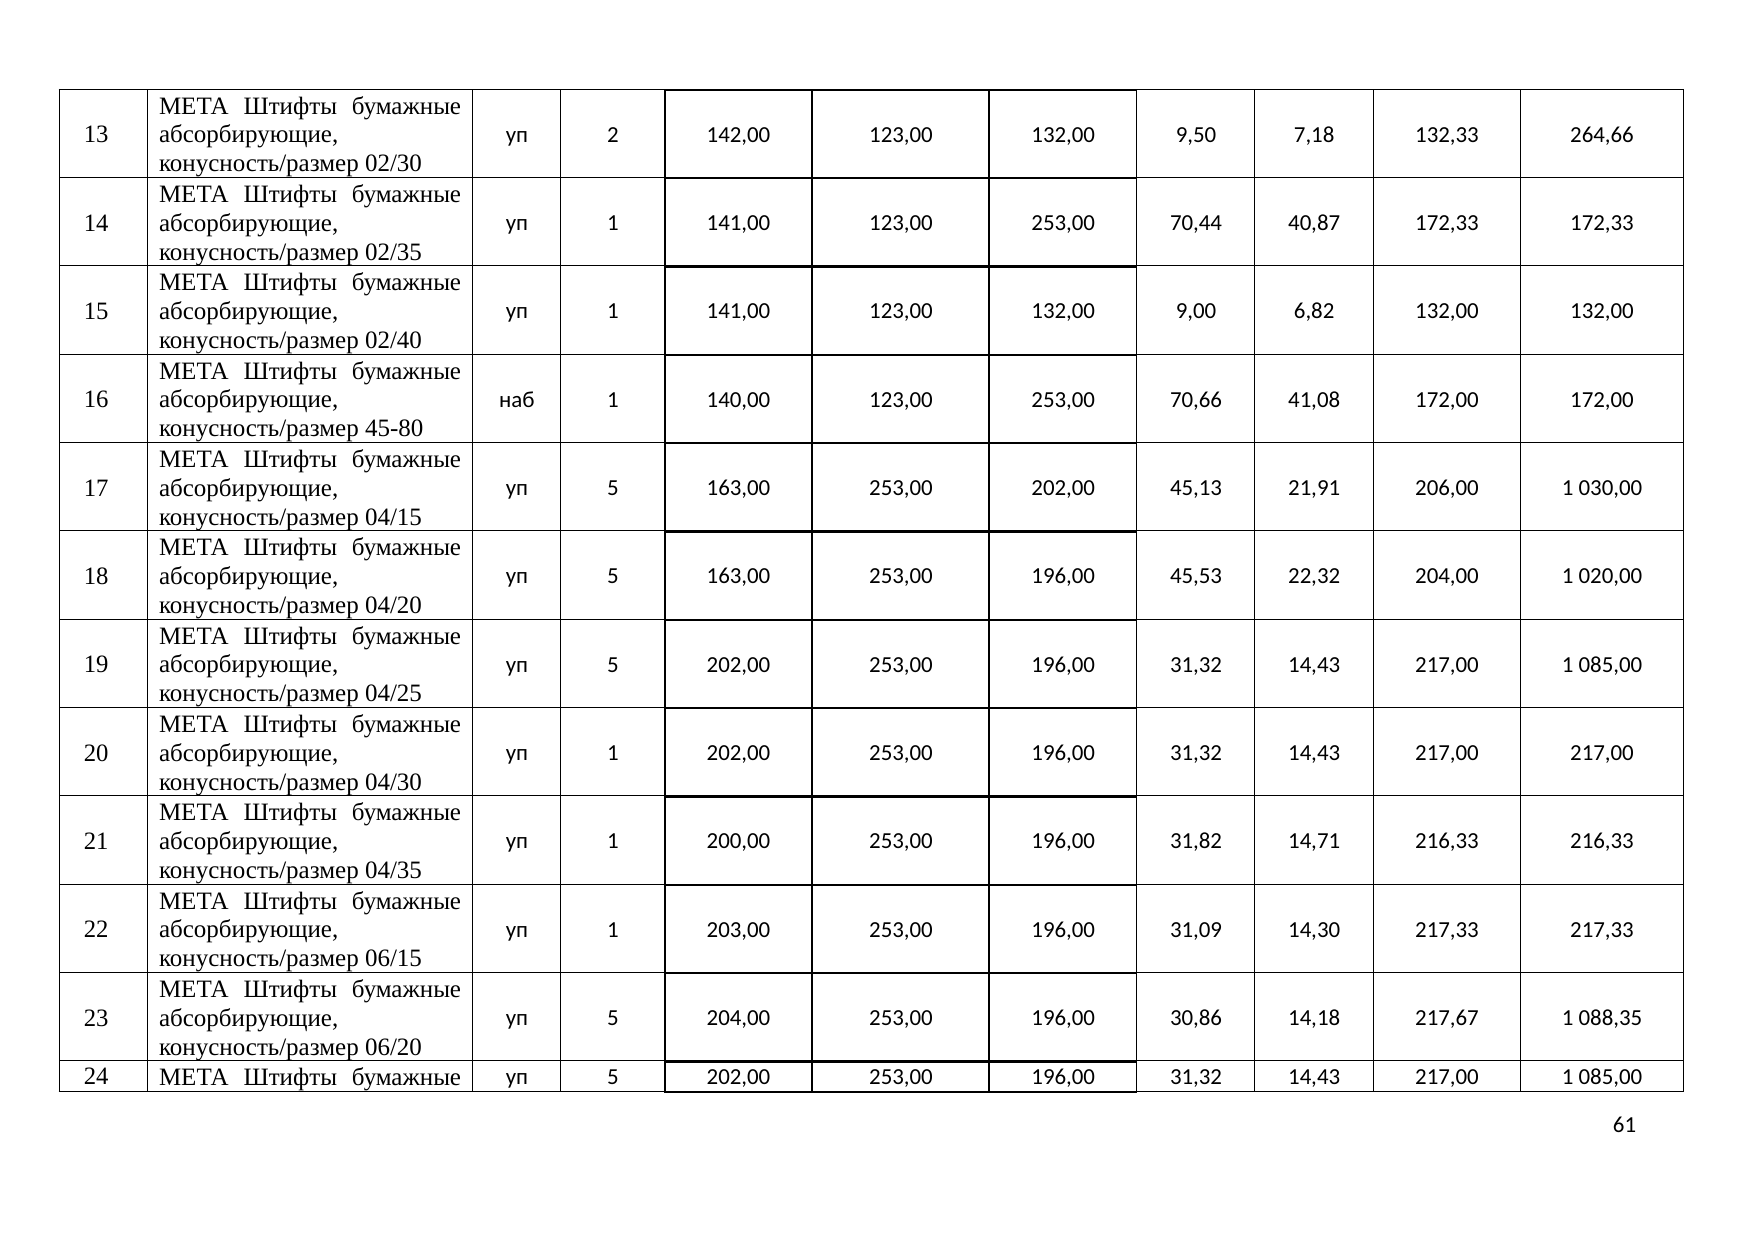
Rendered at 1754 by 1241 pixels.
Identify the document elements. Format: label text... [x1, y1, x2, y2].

table_cell 9,50 [1137, 90, 1254, 177]
table_cell МЕТА Штифты бумажные абсорбирующие, конусность/размер 02/35 [148, 178, 472, 265]
table_cell 1 085,00 [1521, 620, 1683, 707]
table_cell уп [473, 443, 560, 530]
table_cell 196,00 [990, 533, 1136, 619]
table_cell 1 [561, 355, 664, 442]
table_cell 1 020,00 [1521, 531, 1683, 619]
table_cell 1 [561, 178, 664, 265]
table_cell МЕТА Штифты бумажные абсорбирующие, конусность/размер 04/15 [148, 443, 472, 530]
table_cell 196,00 [990, 1063, 1136, 1091]
table_cell 253,00 [990, 179, 1136, 265]
table_cell уп [473, 708, 560, 795]
table_cell 172,00 [1374, 355, 1520, 442]
table_cell 172,00 [1521, 355, 1683, 442]
table_cell 31,32 [1137, 708, 1254, 795]
table_cell наб [473, 355, 560, 442]
table_cell 216,33 [1521, 796, 1683, 884]
table_cell 1 085,00 [1521, 1061, 1683, 1091]
table_cell 123,00 [813, 356, 988, 442]
table_cell 196,00 [990, 798, 1136, 884]
table_cell 1 [561, 266, 664, 354]
table_cell 196,00 [990, 974, 1136, 1060]
table_cell 142,00 [666, 91, 811, 177]
table_cell 31,09 [1137, 885, 1254, 972]
table_cell 253,00 [990, 356, 1136, 442]
table_cell 132,00 [1521, 266, 1683, 354]
table_cell 163,00 [666, 533, 811, 619]
table_cell 22,32 [1255, 531, 1373, 619]
table_cell 1 [561, 796, 664, 884]
table_cell 5 [561, 620, 664, 707]
table_cell 196,00 [990, 621, 1136, 707]
table_cell 253,00 [813, 886, 988, 972]
table_cell 40,87 [1255, 178, 1373, 265]
table_cell МЕТА Штифты бумажные абсорбирующие, конусность/размер 02/30 [148, 90, 472, 177]
table_cell 132,00 [990, 91, 1136, 177]
table_cell 253,00 [813, 621, 988, 707]
table_cell 217,67 [1374, 973, 1520, 1060]
table_cell 123,00 [813, 91, 988, 177]
table_cell МЕТА Штифты бумажные абсорбирующие, конусность/размер 04/25 [148, 620, 472, 707]
table_cell 204,00 [1374, 531, 1520, 619]
table_cell 1 030,00 [1521, 443, 1683, 530]
table_cell 253,00 [813, 533, 988, 619]
table_cell 18 [60, 531, 147, 619]
table_cell МЕТА Штифты бумажные абсорбирующие, конусность/размер 04/35 [148, 796, 472, 884]
table_cell 31,32 [1137, 620, 1254, 707]
table_cell уп [473, 973, 560, 1060]
table_cell 16 [60, 355, 147, 442]
table_cell 217,33 [1374, 885, 1520, 972]
table_cell уп [473, 178, 560, 265]
table_cell 132,00 [1374, 266, 1520, 354]
table_cell 70,66 [1137, 355, 1254, 442]
table_cell 5 [561, 973, 664, 1060]
table_cell 253,00 [813, 1063, 988, 1091]
table_cell 264,66 [1521, 90, 1683, 177]
table_cell 7,18 [1255, 90, 1373, 177]
table_cell 200,00 [666, 798, 811, 884]
table_cell 31,32 [1137, 1061, 1254, 1091]
table_cell 172,33 [1521, 178, 1683, 265]
table_cell 23 [60, 973, 147, 1060]
table_cell 19 [60, 620, 147, 707]
table_cell 14,30 [1255, 885, 1373, 972]
table_cell МЕТА Штифты бумажные абсорбирующие, конусность/размер 02/40 [148, 266, 472, 354]
table_cell уп [473, 796, 560, 884]
table_cell уп [473, 90, 560, 177]
table_cell 203,00 [666, 886, 811, 972]
table_cell 13 [60, 90, 147, 177]
table_cell 41,08 [1255, 355, 1373, 442]
table_cell уп [473, 1061, 560, 1091]
table_cell 132,00 [990, 268, 1136, 354]
table_cell 217,00 [1374, 620, 1520, 707]
table_cell 132,33 [1374, 90, 1520, 177]
table_cell 31,82 [1137, 796, 1254, 884]
table_cell 2 [561, 90, 664, 177]
table_cell 14,43 [1255, 1061, 1373, 1091]
table_cell 1 [561, 885, 664, 972]
table_cell 24 [60, 1061, 147, 1091]
table_cell 202,00 [990, 444, 1136, 530]
table_cell уп [473, 531, 560, 619]
table_cell 30,86 [1137, 973, 1254, 1060]
table_cell 253,00 [813, 709, 988, 795]
table_cell 216,33 [1374, 796, 1520, 884]
table_cell 6,82 [1255, 266, 1373, 354]
table_cell 217,33 [1521, 885, 1683, 972]
table_cell 1 088,35 [1521, 973, 1683, 1060]
table_cell 9,00 [1137, 266, 1254, 354]
table_cell 253,00 [813, 798, 988, 884]
table_cell 5 [561, 443, 664, 530]
table_cell 217,00 [1374, 708, 1520, 795]
table_cell 253,00 [813, 444, 988, 530]
table_cell уп [473, 266, 560, 354]
table_cell 140,00 [666, 356, 811, 442]
table_cell 123,00 [813, 268, 988, 354]
table_cell 163,00 [666, 444, 811, 530]
table_cell 21,91 [1255, 443, 1373, 530]
table_cell 5 [561, 531, 664, 619]
table_cell 15 [60, 266, 147, 354]
table_cell 196,00 [990, 886, 1136, 972]
table_cell 14,71 [1255, 796, 1373, 884]
table_cell 14,43 [1255, 620, 1373, 707]
table_cell 253,00 [813, 974, 988, 1060]
table_cell 20 [60, 708, 147, 795]
table_cell уп [473, 885, 560, 972]
table_cell 196,00 [990, 709, 1136, 795]
table_cell 14 [60, 178, 147, 265]
table_cell 14,18 [1255, 973, 1373, 1060]
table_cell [148, 1061, 472, 1091]
table_cell 141,00 [666, 179, 811, 265]
table_cell 14,43 [1255, 708, 1373, 795]
table_cell 172,33 [1374, 178, 1520, 265]
table_cell МЕТА Штифты бумажные абсорбирующие, конусность/размер 45-80 [148, 355, 472, 442]
table_cell 202,00 [666, 709, 811, 795]
table_cell 141,00 [666, 268, 811, 354]
table_cell 202,00 [666, 1063, 811, 1091]
table_cell 45,13 [1137, 443, 1254, 530]
table_cell МЕТА Штифты бумажные абсорбирующие, конусность/размер 04/20 [148, 531, 472, 619]
table_cell 204,00 [666, 974, 811, 1060]
table_cell 217,00 [1521, 708, 1683, 795]
table_cell 5 [561, 1061, 664, 1091]
table_cell 21 [60, 796, 147, 884]
table_cell 70,44 [1137, 178, 1254, 265]
table_cell 123,00 [813, 179, 988, 265]
table_cell 1 [561, 708, 664, 795]
table_cell МЕТА Штифты бумажные абсорбирующие, конусность/размер 04/30 [148, 708, 472, 795]
table_cell МЕТА Штифты бумажные абсорбирующие, конусность/размер 06/15 [148, 885, 472, 972]
table_cell 217,00 [1374, 1061, 1520, 1091]
table_cell 22 [60, 885, 147, 972]
table_cell МЕТА Штифты бумажные абсорбирующие, конусность/размер 06/20 [148, 973, 472, 1060]
table_cell 45,53 [1137, 531, 1254, 619]
table_cell 206,00 [1374, 443, 1520, 530]
table_cell уп [473, 620, 560, 707]
table_cell 202,00 [666, 621, 811, 707]
table_cell 17 [60, 443, 147, 530]
